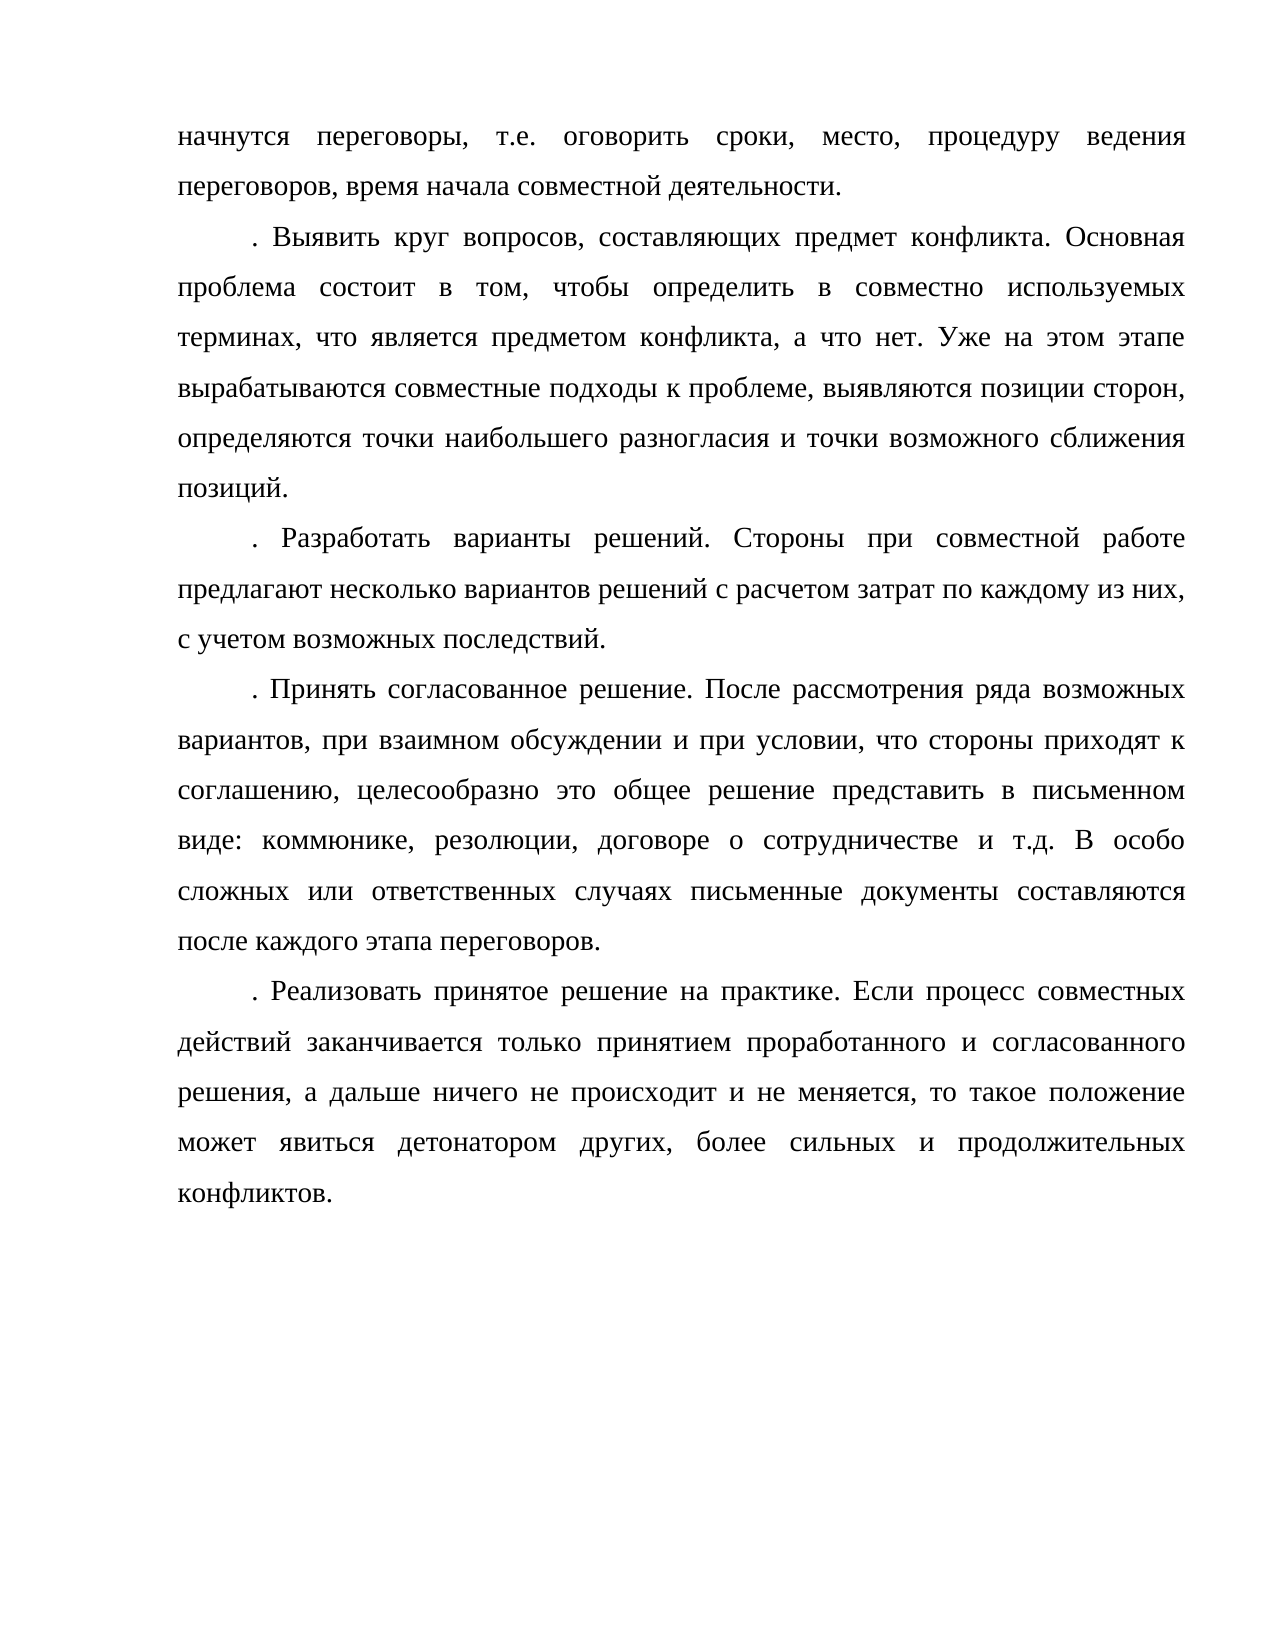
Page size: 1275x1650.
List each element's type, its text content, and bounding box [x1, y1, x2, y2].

text . Разработать варианты решений. Стороны при совместной работе предлагают несколько вариантов решений с расчетом затрат по каждому из них, с учетом возможных последствий. [177, 521, 1186, 655]
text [177, 118, 1186, 202]
text . Выявить круг вопросов, составляющих предмет конфликта. Основная проблема состоит в том, чтобы определить в совместно используемых терминах, что является предметом конфликта, а что нет. Уже на этом этапе вырабатываются совместные подходы к проблеме, выявляются позиции сторон, определяются точки наибольшего разногласия и точки возможного сближения позиций. [177, 219, 1186, 504]
text . Реализовать принятое решение на практике. Если процесс совместных действий заканчивается только принятием проработанного и согласованного решения, а дальше ничего не происходит и не меняется, то такое положение может явиться детонатором других, более сильных и продолжительных конфликтов. [177, 973, 1186, 1208]
text . Принять согласованное решение. После рассмотрения ряда возможных вариантов, при взаимном обсуждении и при условии, что стороны приходят к соглашению, целесообразно это общее решение представить в письменном виде: коммюнике, резолюции, договоре о сотрудничестве и т.д. В особо сложных или ответственных случаях письменные документы составляются после каждого этапа переговоров. [177, 672, 1186, 957]
